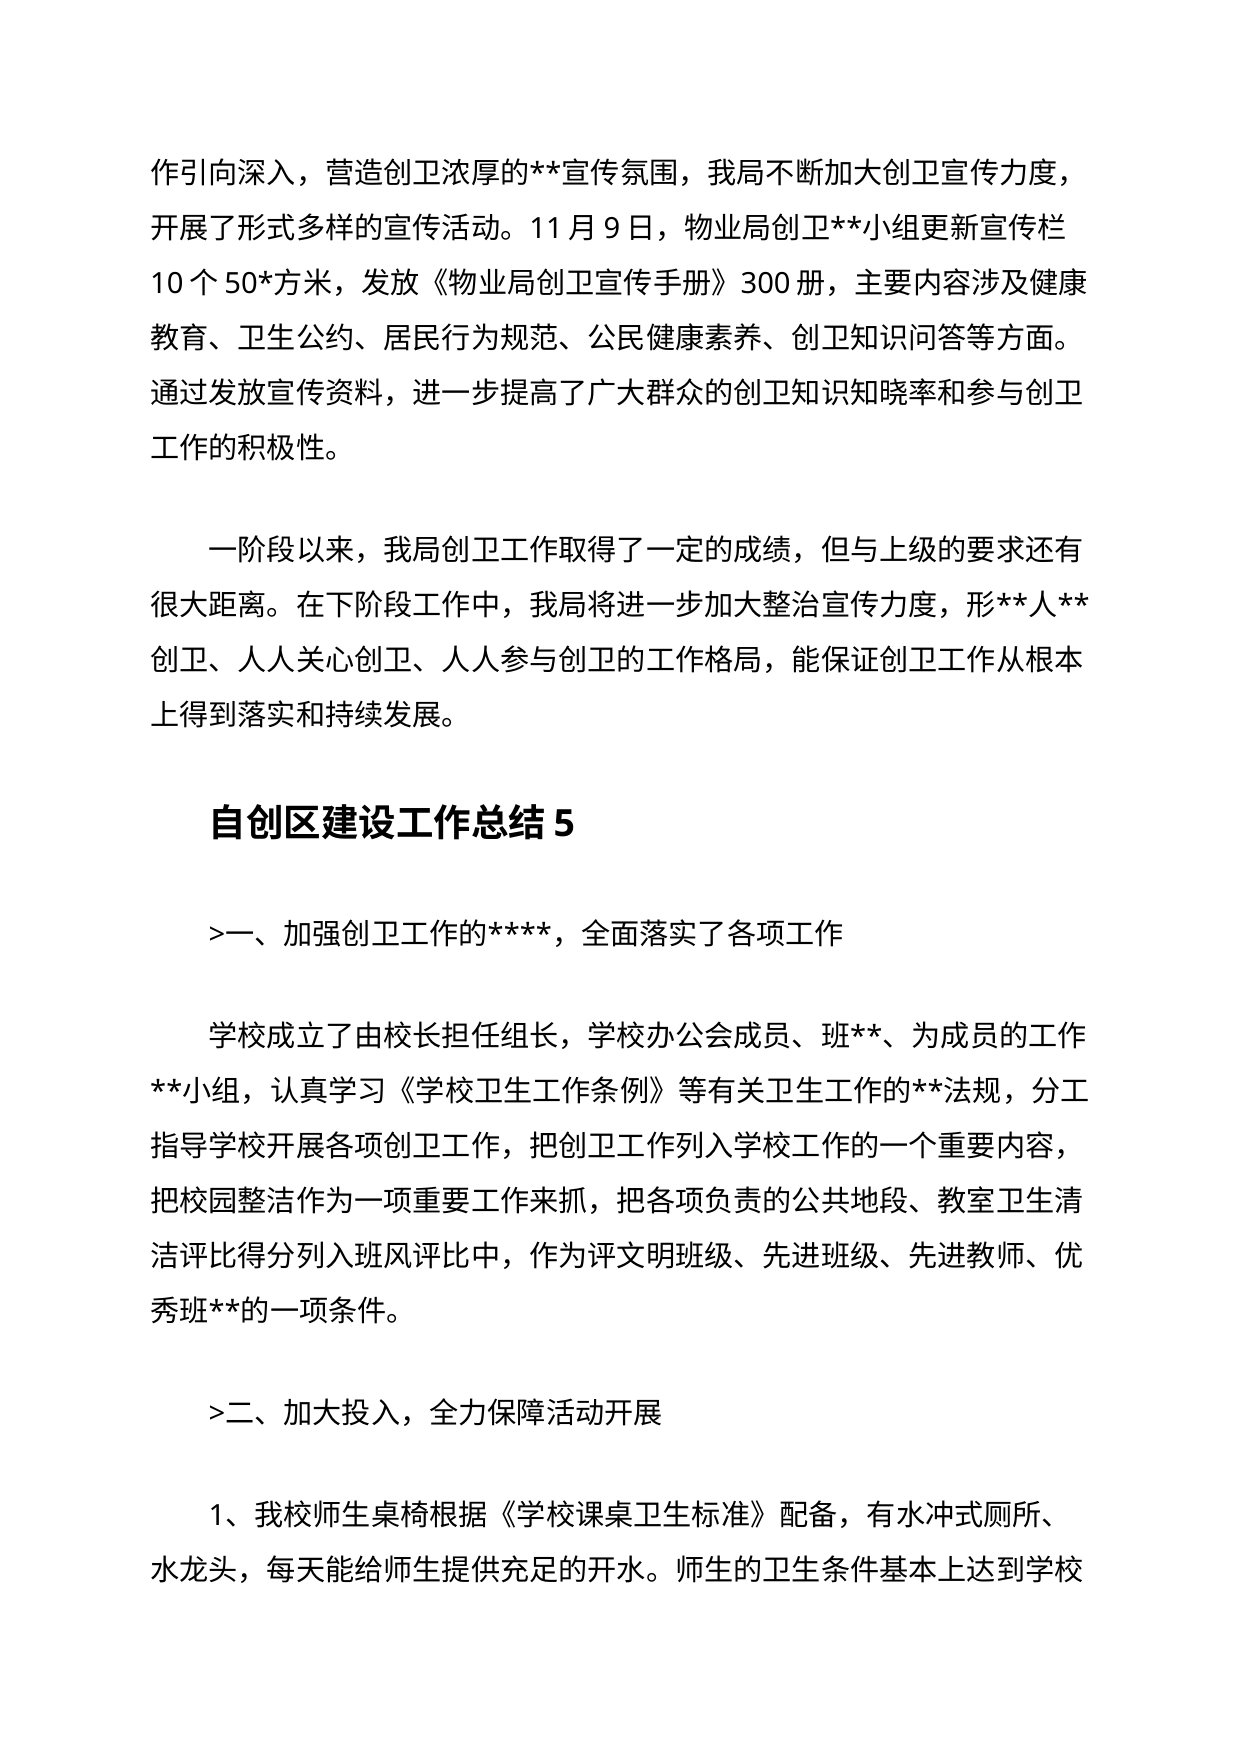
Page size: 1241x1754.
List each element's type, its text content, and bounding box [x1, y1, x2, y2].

text 自创区建设工作总结5 [150, 793, 1090, 848]
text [150, 150, 1090, 467]
text 一阶段以来，我局创卫工作取得了一定的成绩，但与上级的要求还有很大距离。在下阶段工作中，我局将进一步加大整治宣传力度，形**人**创卫、人人关心创卫、人人参与创卫的工作格局，能保证创卫工作从根本上得到落实和持续发展。 [150, 527, 1090, 734]
text 学校成立了由校长担任组长，学校办公会成员、班**、为成员的工作**小组，认真学习《学校卫生工作条例》等有关卫生工作的**法规，分工指导学校开展各项创卫工作，把创卫工作列入学校工作的一个重要内容，把校园整洁作为一项重要工作来抓，把各项负责的公共地段、教室卫生清洁评比得分列入班风评比中，作为评文明班级、先进班级、先进教师、优秀班**的一项条件。 [150, 1013, 1090, 1330]
text >二、加大投入，全力保障活动开展 [150, 1389, 1090, 1432]
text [150, 1491, 1090, 1589]
text >一、加强创卫工作的****，全面落实了各项工作 [150, 911, 1090, 953]
